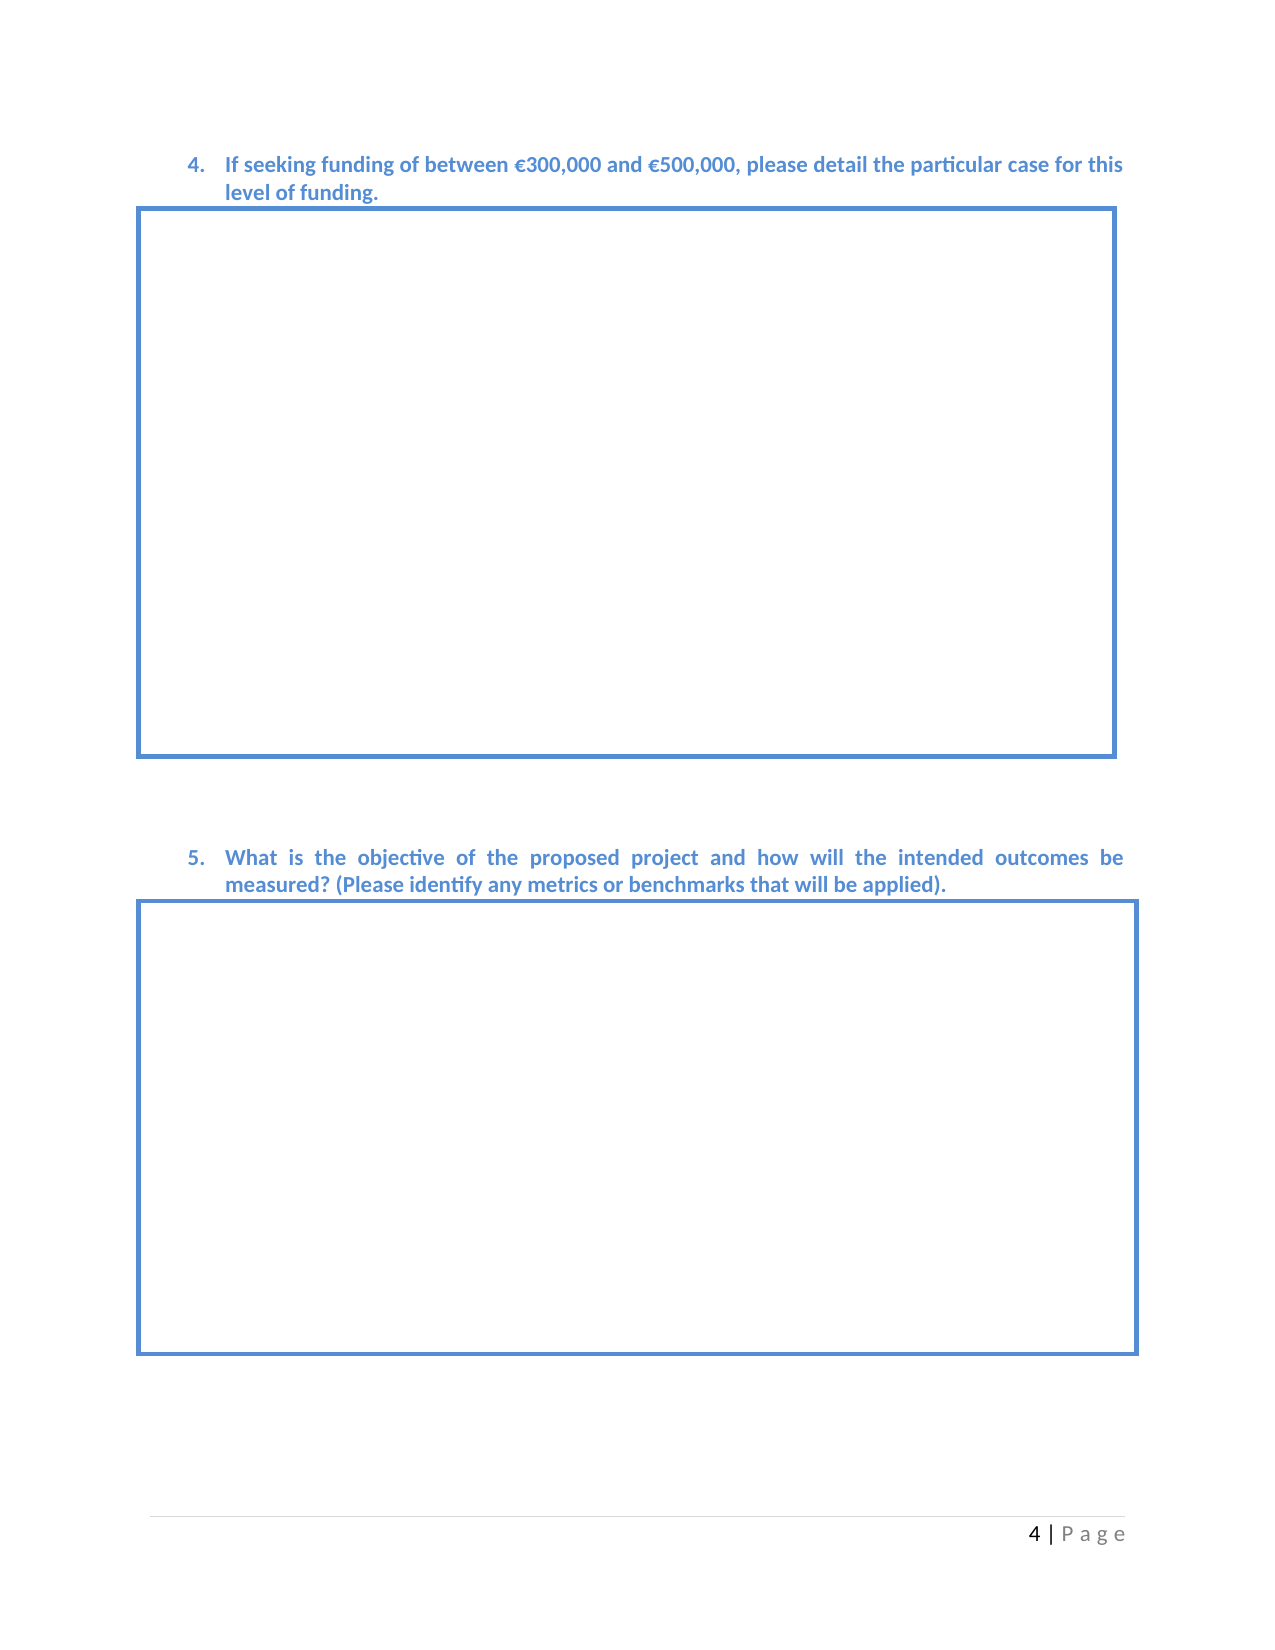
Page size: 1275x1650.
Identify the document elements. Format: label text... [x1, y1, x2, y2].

list If seeking funding of between €300,000 and €500,000, please detail the particular case for this level of funding. [187, 150, 1125, 206]
list What is the objective of the proposed project and how will the intended outcomes be measured? (Please identify any metrics or benchmarks that will be applied). [187, 843, 1125, 899]
table_header [141, 903, 1134, 1352]
table_header [141, 211, 1112, 754]
